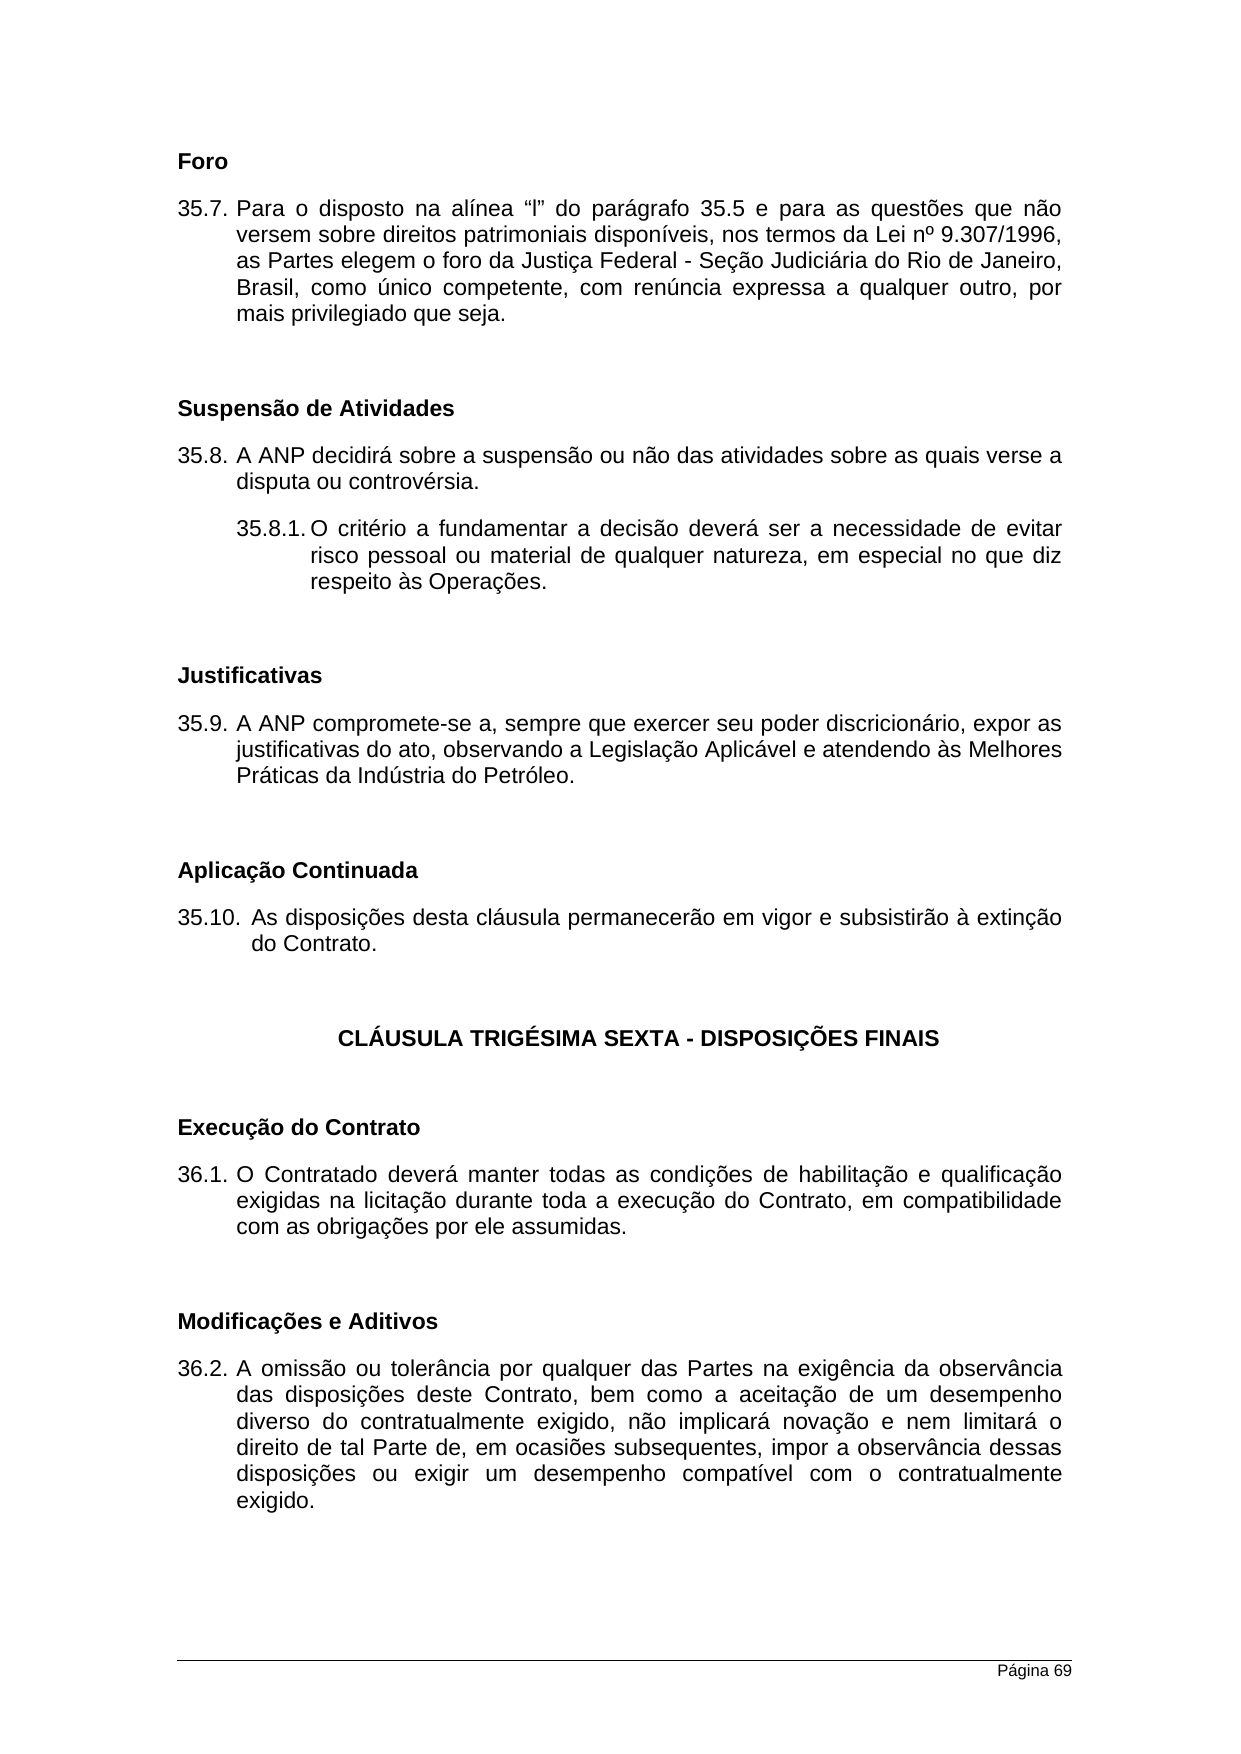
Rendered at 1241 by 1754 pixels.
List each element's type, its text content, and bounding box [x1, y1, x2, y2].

list A ANP compromete-se a, sempre que exercer seu poder discricionário, expor as justificativas do ato, observando a Legislação Aplicável e atendendo às Melhores Práticas da Indústria do Petróleo. [177, 709, 1063, 789]
text As disposições desta cláusula permanecerão em vigor e subsistirão à extinção do Contrato. [177, 904, 1063, 957]
text Foro [177, 148, 1063, 174]
text Para o disposto na alínea “l” do parágrafo 35.5 e para as questões que não versem sobre direitos patrimoniais disponíveis, nos termos da Lei nº 9.307/1996, as Partes elegem o foro da Justiça Federal - Seção Judiciária do Rio de Janeiro, Brasil, como único competente, com renúncia expressa a qualquer outro, por mais privilegiado que seja. [177, 195, 1063, 327]
text A ANP decidirá sobre a suspensão ou não das atividades sobre as quais verse a disputa ou controvérsia. [177, 442, 1063, 494]
text A omissão ou tolerância por qualquer das Partes na exigência da observância das disposições deste Contrato, bem como a aceitação de um desempenho diverso do contratualmente exigido, não implicará novação e nem limitará o direito de tal Parte de, em ocasiões subsequentes, impor a observância dessas disposições ou exigir um desempenho compatível com o contratualmente exigido. [177, 1355, 1063, 1513]
text Justificativas [177, 662, 1063, 689]
text Cláusula Trigésima Sexta - Disposições Finais [177, 1024, 1063, 1051]
text Suspensão de Atividades [177, 394, 1063, 421]
text Modificações e Aditivos [177, 1308, 1063, 1334]
text O critério a fundamentar a decisão deverá ser a necessidade de evitar risco pessoal ou material de qualquer natureza, em especial no que diz respeito às Operações. [236, 515, 1063, 594]
text O Contratado deverá manter todas as condições de habilitação e qualificação exigidas na licitação durante toda a execução do Contrato, em compatibilidade com as obrigações por ele assumidas. [177, 1161, 1063, 1240]
text Aplicação Continuada [177, 857, 1063, 883]
text Execução do Contrato [177, 1113, 1063, 1140]
